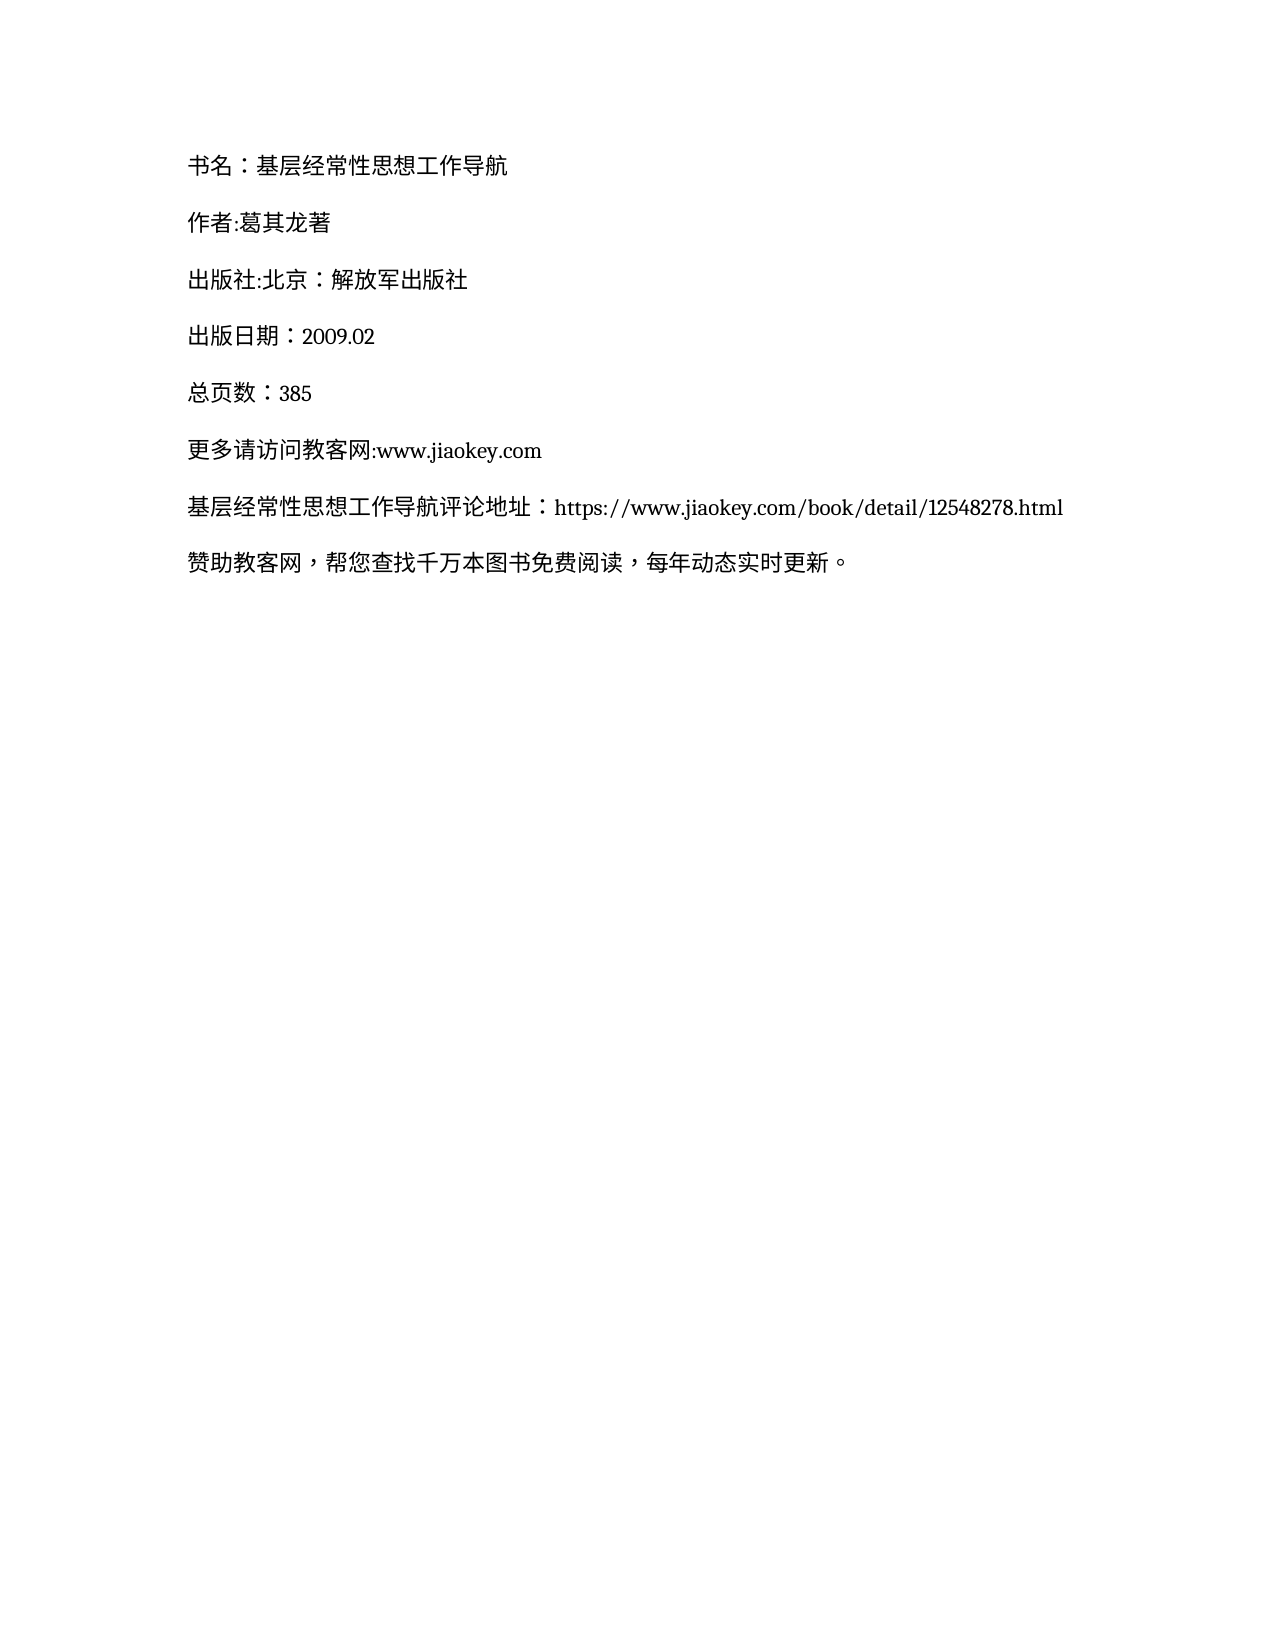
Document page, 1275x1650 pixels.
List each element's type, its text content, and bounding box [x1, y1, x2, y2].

text 基层经常性思想工作导航评论地址：https://www.jiaokey.com/book/detail/12548278.html [187, 491, 1087, 522]
text 书名：基层经常性思想工作导航 [187, 150, 1087, 181]
text 赞助教客网，帮您查找千万本图书免费阅读，每年动态实时更新。 [187, 547, 1087, 579]
text 更多请访问教客网:www.jiaokey.com [187, 434, 1087, 465]
text 出版日期：2009.02 [187, 320, 1087, 352]
text 作者:葛其龙著 [187, 207, 1087, 238]
text 出版社:北京：解放军出版社 [187, 263, 1087, 295]
text 总页数：385 [187, 377, 1087, 408]
